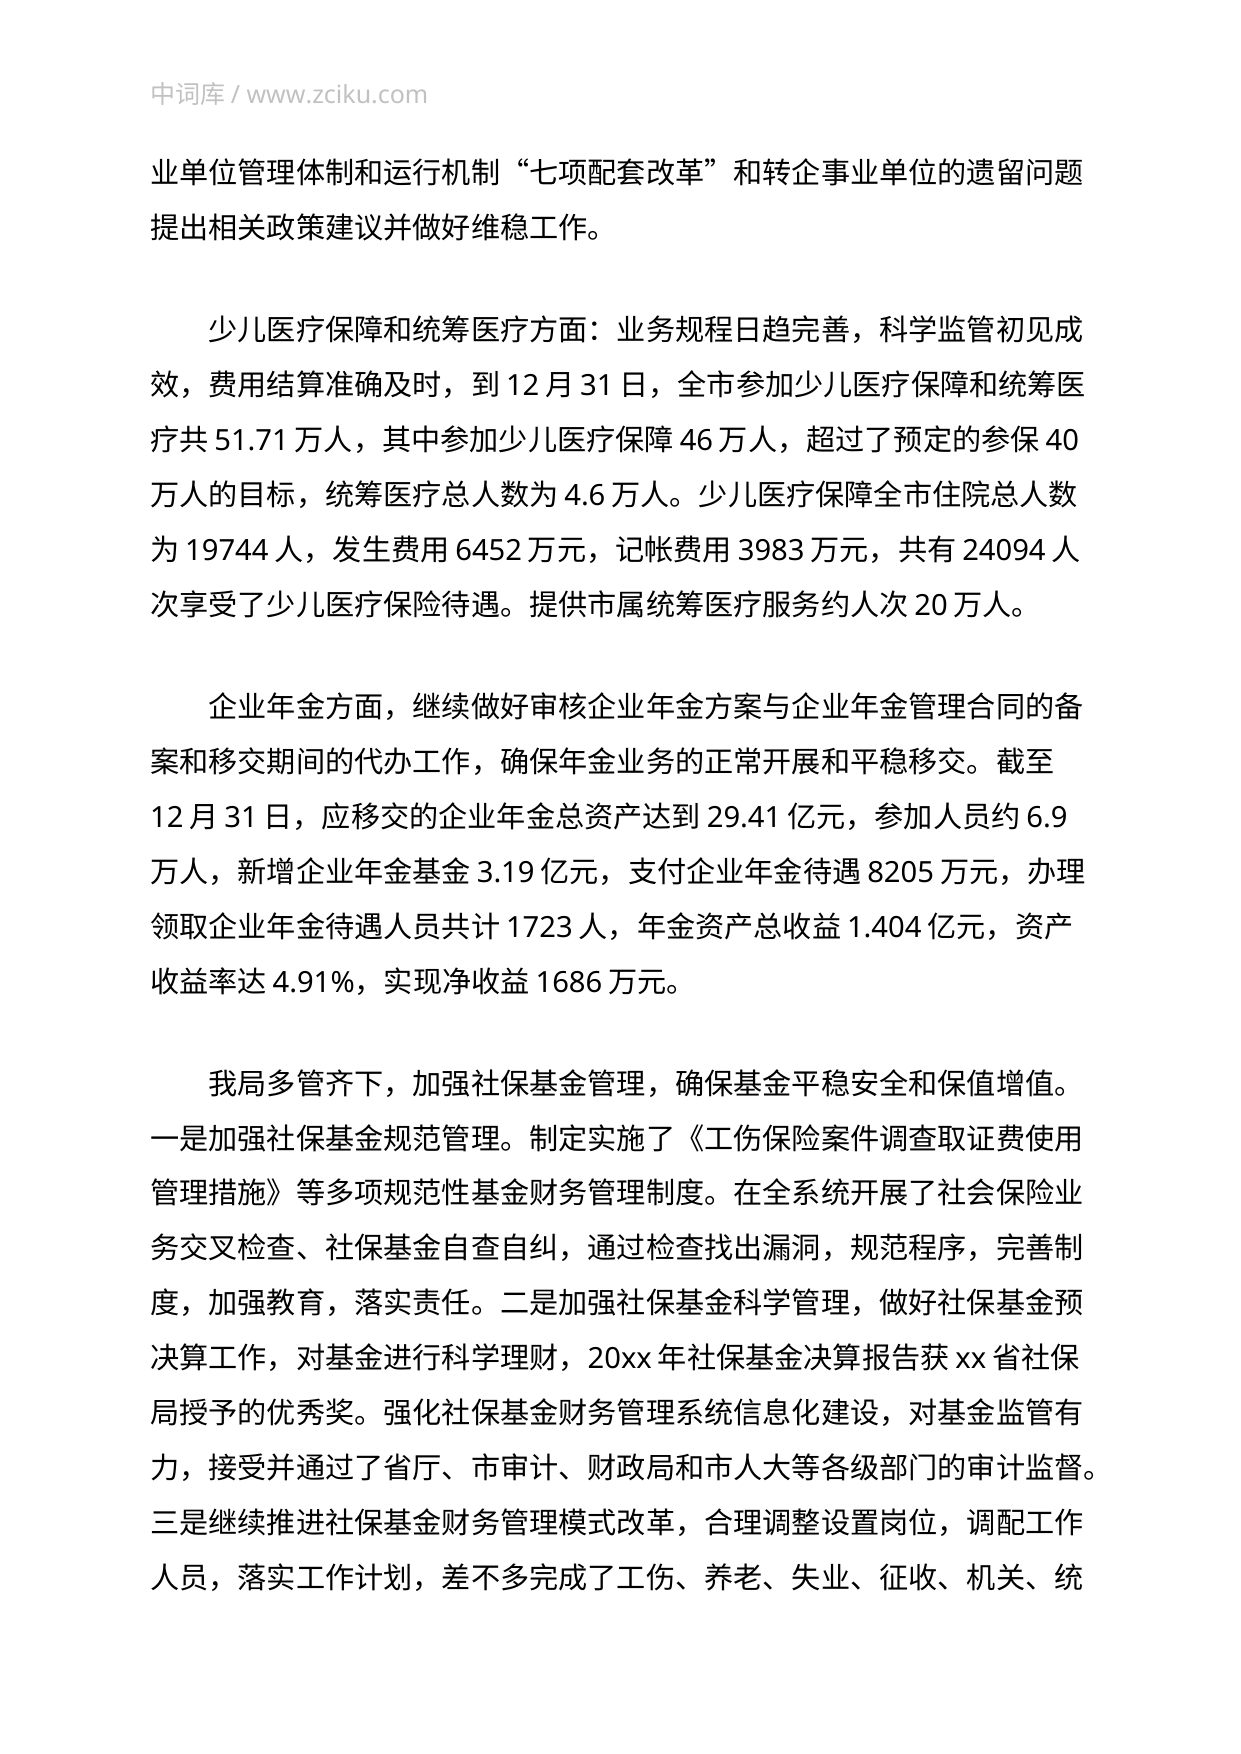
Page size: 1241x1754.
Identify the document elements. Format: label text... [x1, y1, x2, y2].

text 少儿医疗保障和统筹医疗方面：业务规程日趋完善，科学监管初见成效，费用结算准确及时，到12月31日，全市参加少儿医疗保障和统筹医疗共51.71万人，其中参加少儿医疗保障46万人，超过了预定的参保40万人的目标，统筹医疗总人数为4.6万人。少儿医疗保障全市住院总人数为19744人，发生费用6452万元，记帐费用3983万元，共有24094人次享受了少儿医疗保险待遇。提供市属统筹医疗服务约人次20万人。 [150, 307, 1090, 624]
text 企业年金方面，继续做好审核企业年金方案与企业年金管理合同的备案和移交期间的代办工作，确保年金业务的正常开展和平稳移交。截至12月31日，应移交的企业年金总资产达到29.41亿元，参加人员约6.9万人，新增企业年金基金3.19亿元，支付企业年金待遇8205万元，办理领取企业年金待遇人员共计1723人，年金资产总收益1.404亿元，资产收益率达4.91%，实现净收益1686万元。 [150, 683, 1090, 1001]
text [150, 150, 1090, 247]
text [150, 1060, 1090, 1597]
